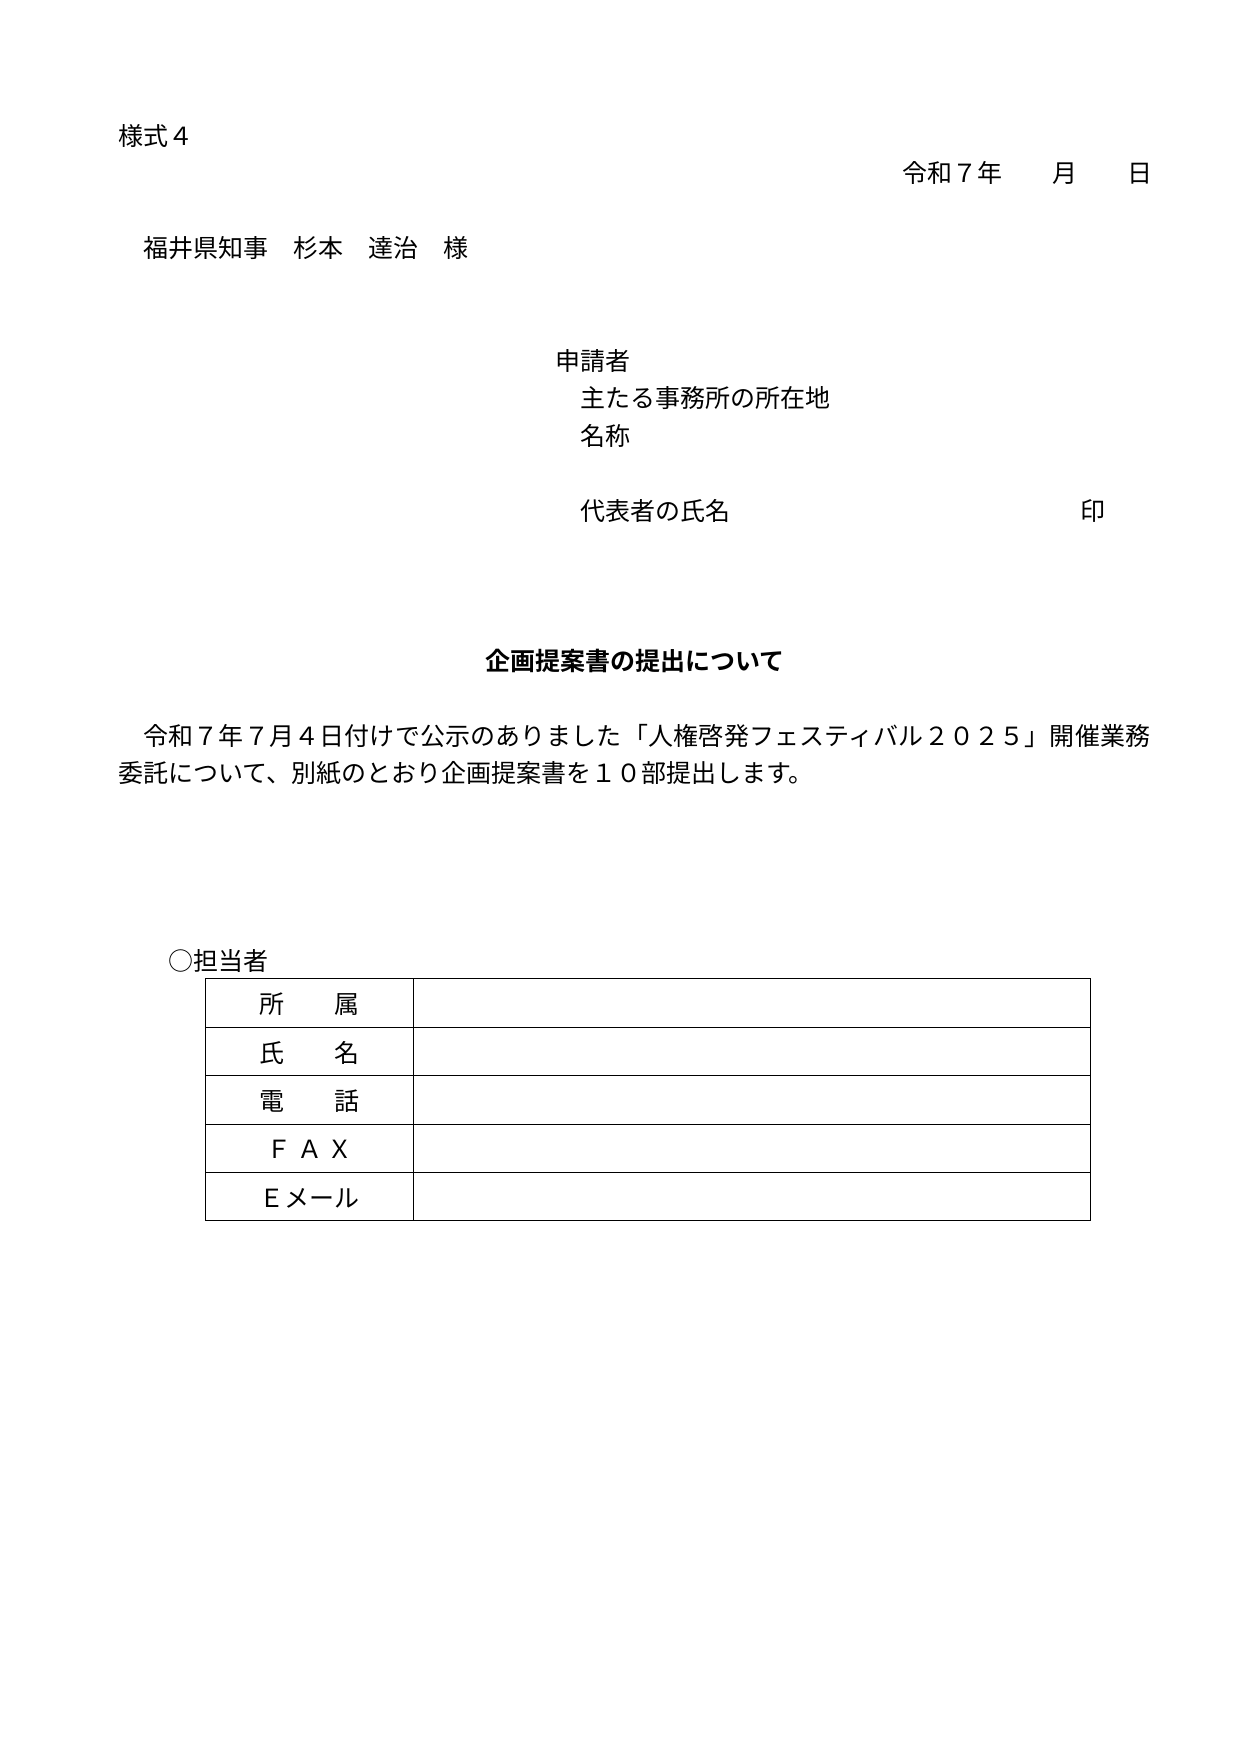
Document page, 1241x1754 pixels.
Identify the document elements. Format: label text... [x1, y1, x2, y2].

text 代表者の氏名 印 [118, 491, 1152, 528]
table_cell [414, 1076, 1090, 1123]
table_cell 氏 名 [206, 1028, 413, 1075]
text 様式４ [118, 116, 1152, 153]
text 名称 [556, 416, 1152, 453]
text 主たる事務所の所在地 [556, 378, 1152, 416]
table_cell [414, 1173, 1090, 1220]
table_header [414, 979, 1090, 1027]
text ○担当者 [118, 941, 1152, 978]
text 令和７年 月 日 [118, 153, 1152, 191]
text 企画提案書の提出について [118, 641, 1152, 678]
table_cell Ｆ Ａ Ｘ [206, 1125, 413, 1172]
table_cell [414, 1125, 1090, 1172]
text 申請者 [556, 341, 1152, 378]
text 令和７年７月４日付けで公示のありました「人権啓発フェスティバル２０２５」開催業務委託について、別紙のとおり企画提案書を１０部提出します。 [118, 716, 1152, 791]
table_header 所 属 [206, 979, 413, 1027]
table_cell 電 話 [206, 1076, 413, 1123]
table_cell Ｅメール [206, 1173, 413, 1220]
text 福井県知事 杉本 達治 様 [118, 228, 1152, 266]
table_cell [414, 1028, 1090, 1075]
